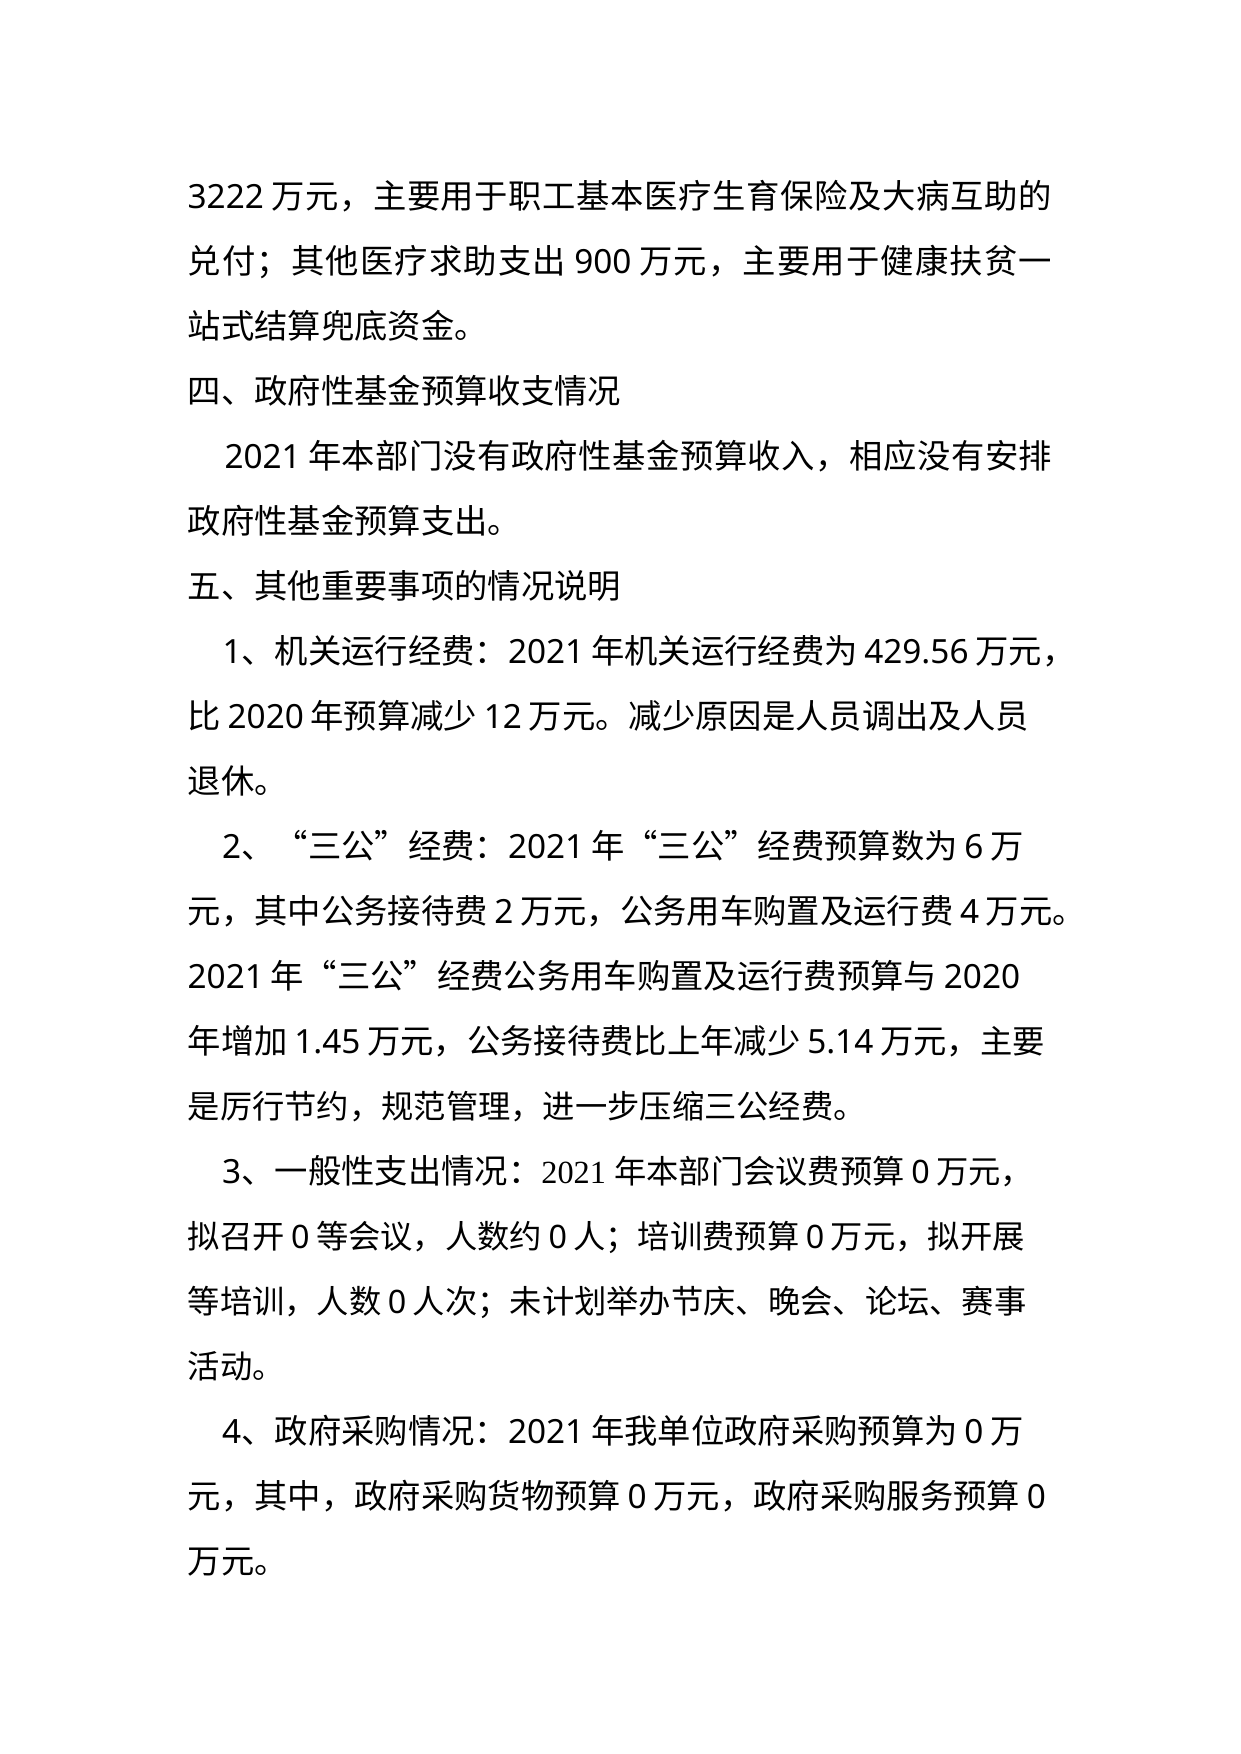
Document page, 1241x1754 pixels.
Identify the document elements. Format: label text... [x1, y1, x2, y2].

text 五、其他重要事项的情况说明 [187, 552, 1053, 617]
text 2、“三公”经费：2021年“三公”经费预算数为6万元，其中公务接待费2万元，公务用车购置及运行费4万元。2021年“三公”经费公务用车购置及运行费预算与2020年增加1.45万元，公务接待费比上年减少5.14万元，主要是厉行节约，规范管理，进一步压缩三公经费。 [187, 812, 1053, 1137]
text 拟召开0等会议，人数约0人；培训费预算0万元，拟开展等培训，人数0人次；未计划举办节庆、晚会、论坛、赛事 [187, 1202, 1053, 1332]
list 四、政府性基金预算收支情况 [187, 357, 1053, 422]
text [187, 162, 1053, 357]
list 4、政府采购情况：2021年我单位政府采购预算为0万元，其中，政府采购货物预算0万元，政府采购服务预算0万元。 [187, 1397, 1053, 1592]
text 3、一般性支出情况：2021 年本部门会议费预算0万元， [187, 1137, 1053, 1202]
text 活动。 [187, 1332, 1053, 1397]
text 2021年本部门没有政府性基金预算收入，相应没有安排政府性基金预算支出。 [187, 422, 1053, 552]
text 1、机关运行经费：2021年机关运行经费为429.56万元，比2020年预算减少12万元。减少原因是人员调出及人员退休。 [187, 617, 1053, 812]
